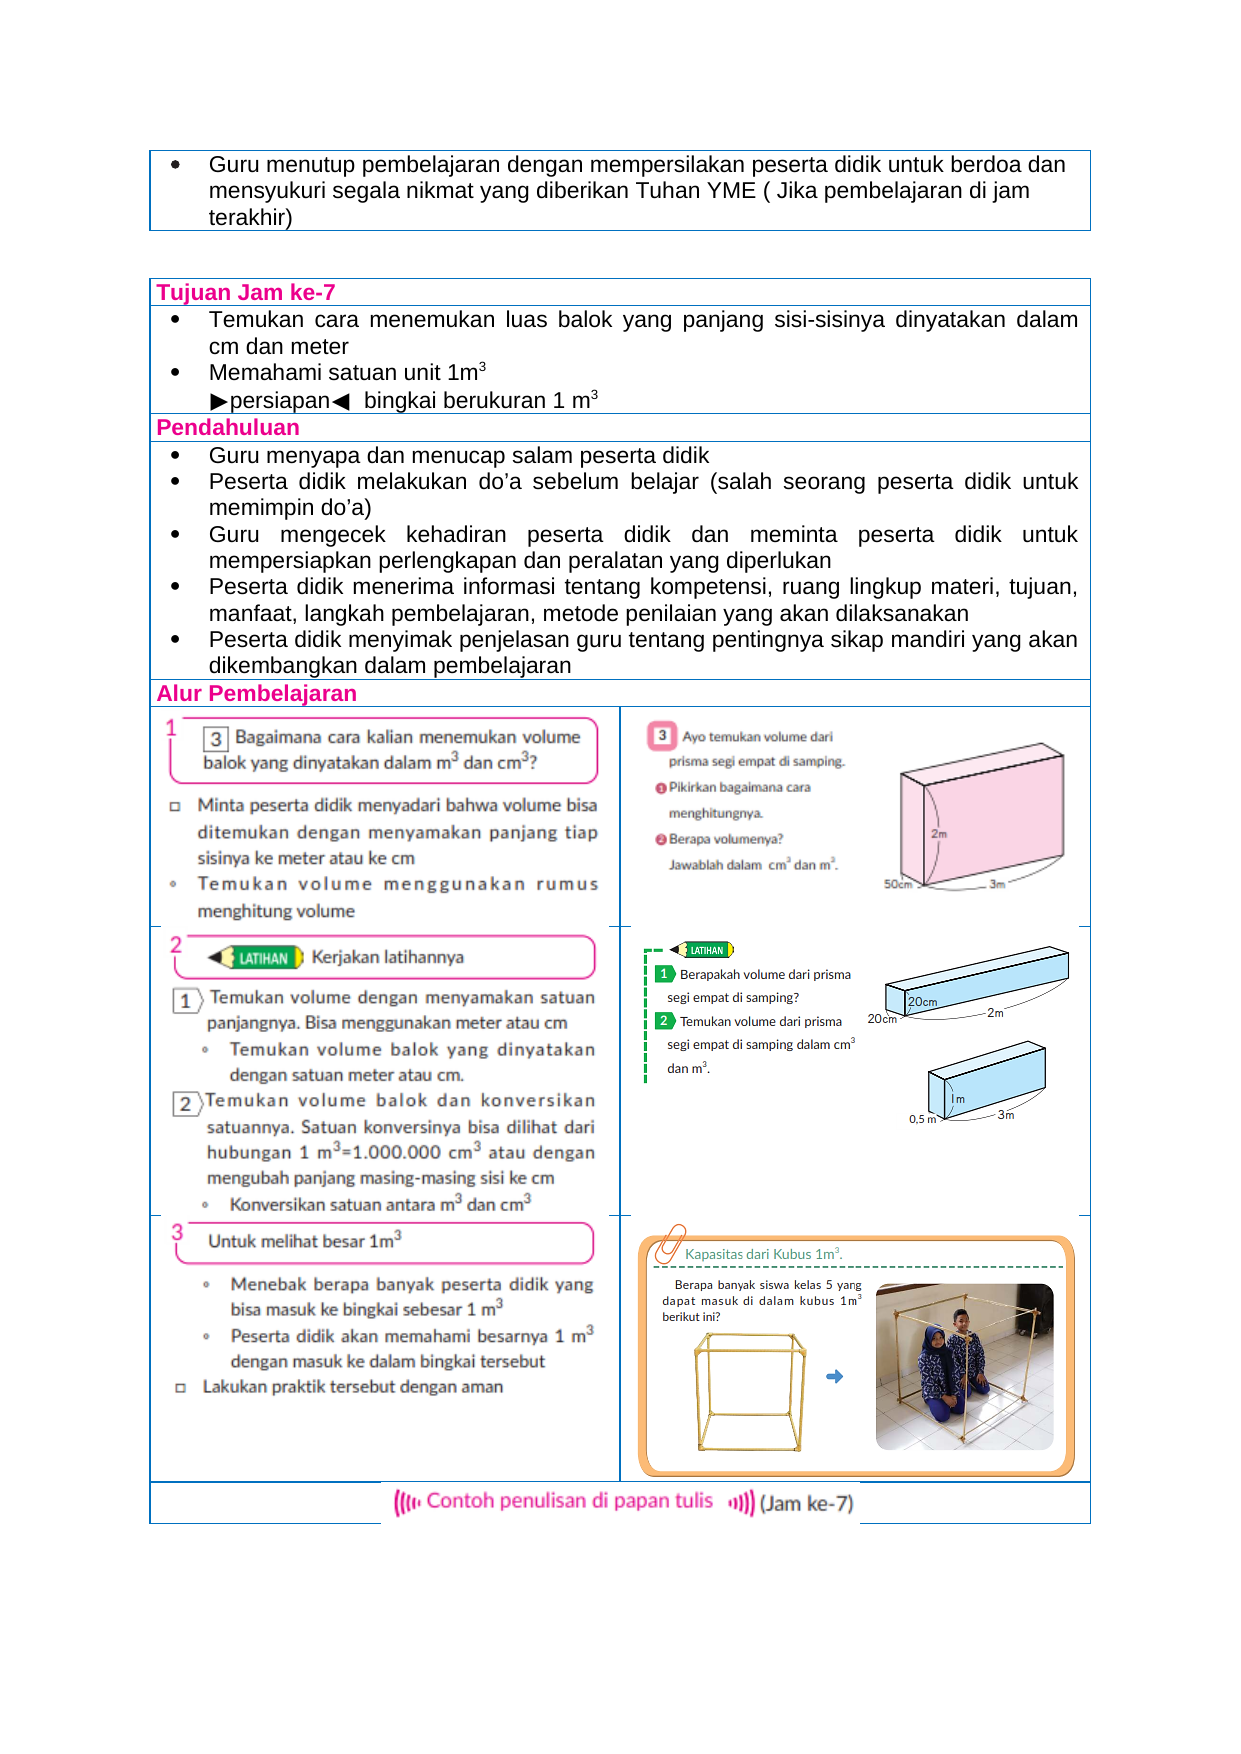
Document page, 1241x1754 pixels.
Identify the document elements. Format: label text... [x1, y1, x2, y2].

table_cell [151, 927, 619, 1215]
picture [381, 1482, 860, 1524]
table_cell [860, 1483, 1090, 1523]
picture [161, 926, 609, 1214]
table_cell [151, 707, 619, 926]
table_cell [151, 1483, 381, 1523]
picture [161, 707, 609, 925]
picture [631, 1215, 1079, 1480]
picture [161, 1215, 609, 1421]
table_cell Alur Pembelajaran [151, 680, 1090, 706]
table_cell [151, 151, 1090, 230]
table_cell Temukan cara menemukan luas balok yang panjang sisi-sisinya dinyatakan dalam cm dan meter Memahami satuan unit 1m3 ▶persiapan◀ bingkai berukuran 1 m3 [151, 306, 1090, 413]
table_cell [621, 1216, 1090, 1481]
table_cell [151, 1216, 619, 1481]
table_cell [621, 927, 1090, 1215]
table_cell Pendahuluan [151, 414, 1090, 441]
table_cell [621, 707, 1090, 926]
table_cell Guru menyapa dan menucap salam peserta didik Peserta didik melakukan do’a sebelum belajar (salah seorang peserta didik untuk memimpin do’a) Guru mengecek kehadiran peserta didik dan meminta peserta didik untuk mempersiapkan perlengkapan dan peralatan yang diperlukan Peserta didik menerima informasi tentang kompetensi, ruang lingkup materi, tujuan, manfaat, langkah pembelajaran, metode penilaian yang akan dilaksanakan Peserta didik menyimak penjelasan guru tentang pentingnya sikap mandiri yang akan dikembangkan dalam pembelajaran [151, 442, 1090, 679]
picture [631, 926, 1079, 1139]
table_header Tujuan Jam ke-7 [151, 279, 1090, 305]
picture [631, 707, 1079, 913]
